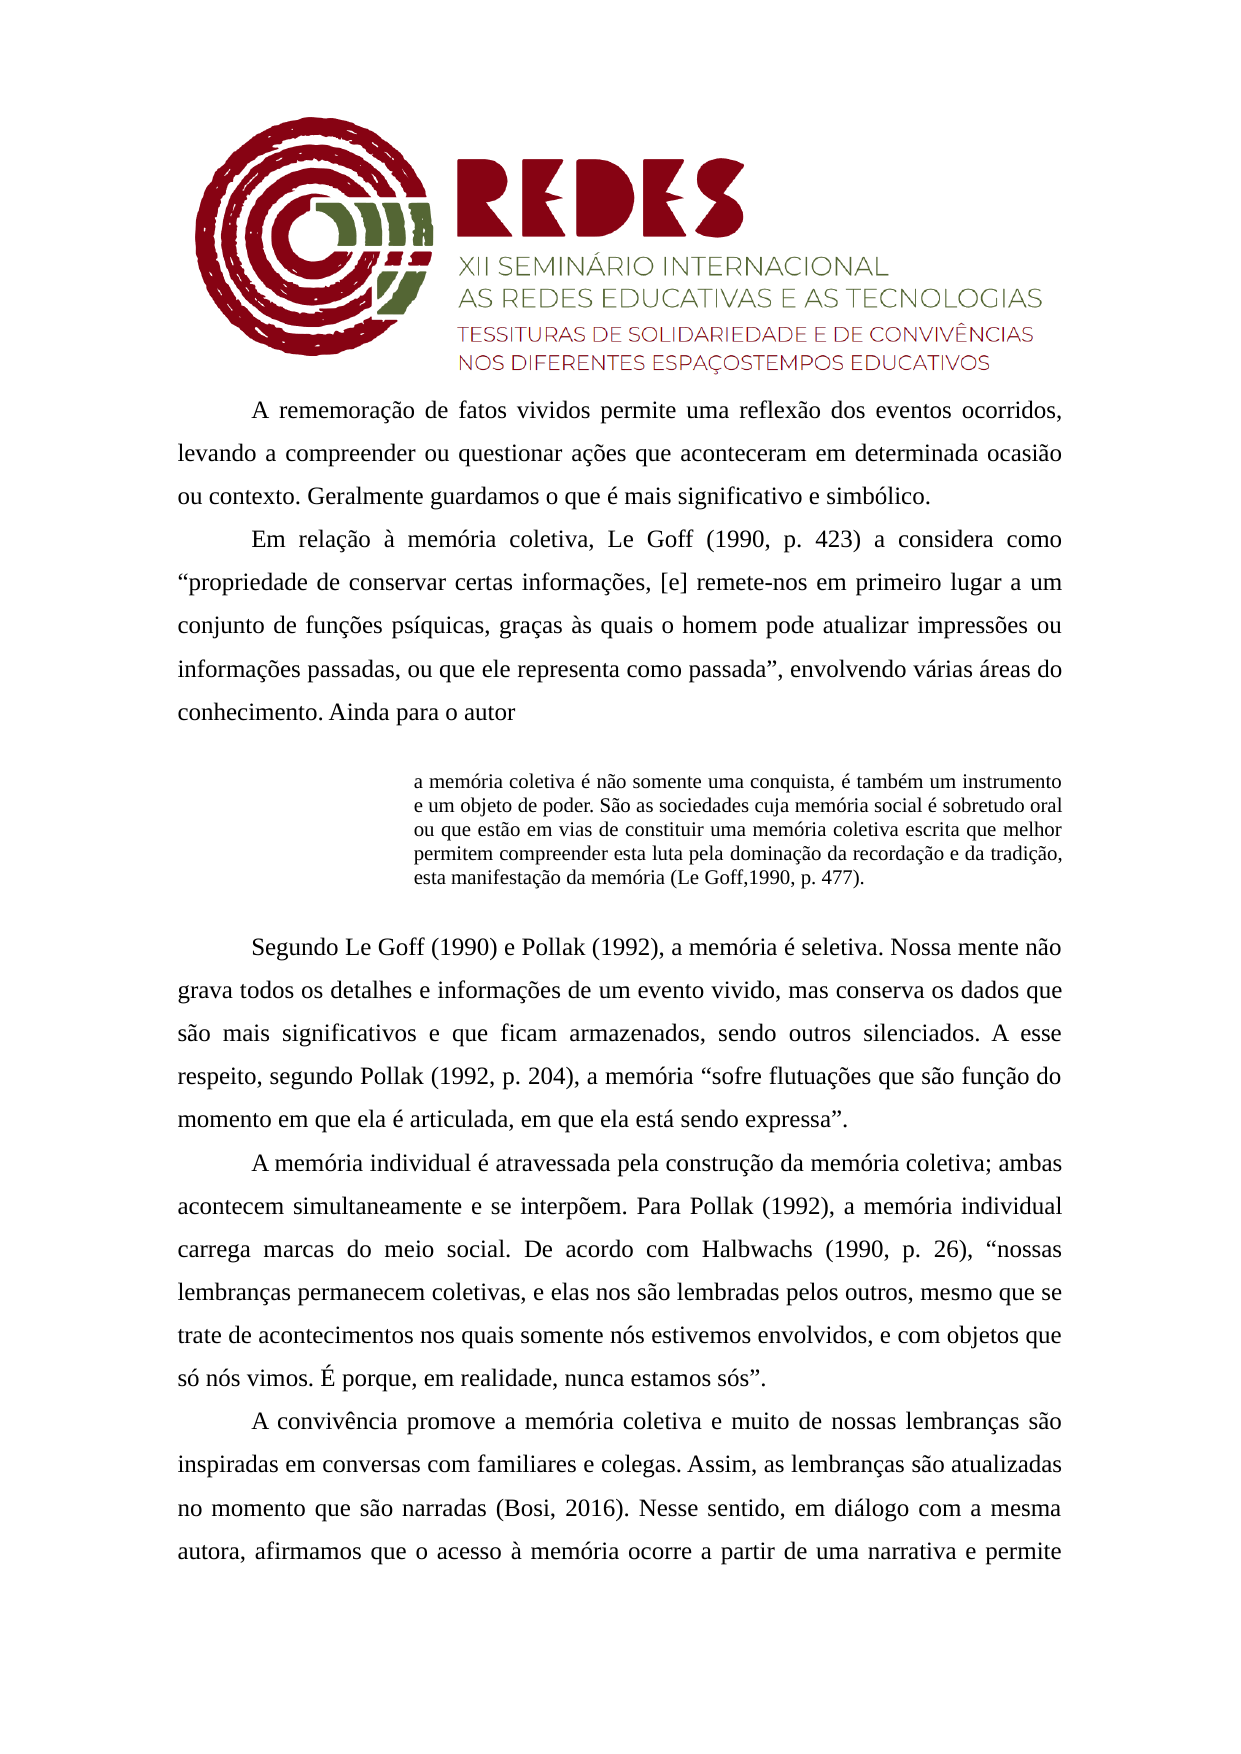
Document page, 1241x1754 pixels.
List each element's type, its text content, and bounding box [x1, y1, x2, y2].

text A memória individual é atravessada pela construção da memória coletiva; ambas acontecem simultaneamente e se interpõem. Para Pollak (1992), a memória individual carrega marcas do meio social. De acordo com Halbwachs (1990, p. 26), “nossas lembranças permanecem coletivas, e elas nos são lembradas pelos outros, mesmo que se trate de acontecimentos nos quais somente nós estivemos envolvidos, e com objetos que só nós vimos. É porque, em realidade, nunca estamos sós”. [177, 1148, 1063, 1392]
text Segundo Le Goff (1990) e Pollak (1992), a memória é seletiva. Nossa mente não grava todos os detalhes e informações de um evento vivido, mas conserva os dados que são mais significativos e que ficam armazenados, sendo outros silenciados. A esse respeito, segundo Pollak (1992, p. 204), a memória “sofre flutuações que são função do momento em que ela é articulada, em que ela está sendo expressa”. [177, 932, 1063, 1133]
picture [177, 104, 1063, 395]
text Em relação à memória coletiva, Le Goff (1990, p. 423) a considera como “propriedade de conservar certas informações, [e] remete-nos em primeiro lugar a um conjunto de funções psíquicas, graças às quais o homem pode atualizar impressões ou informações passadas, ou que ele representa como passada”, envolvendo várias áreas do conhecimento. Ainda para o autor [177, 524, 1063, 726]
text a memória coletiva é não somente uma conquista, é também um instrumento e um objeto de poder. São as sociedades cuja memória social é sobretudo oral ou que estão em vias de constituir uma memória coletiva escrita que melhor permitem compreender esta luta pela dominação da recordação e da tradição, esta manifestação da memória (Le Goff,1990, p. 477). [413, 769, 1063, 889]
text A rememoração de fatos vividos permite uma reflexão dos eventos ocorridos, levando a compreender ou questionar ações que aconteceram em determinada ocasião ou contexto. Geralmente guardamos o que é mais significativo e simbólico. [177, 395, 1063, 510]
